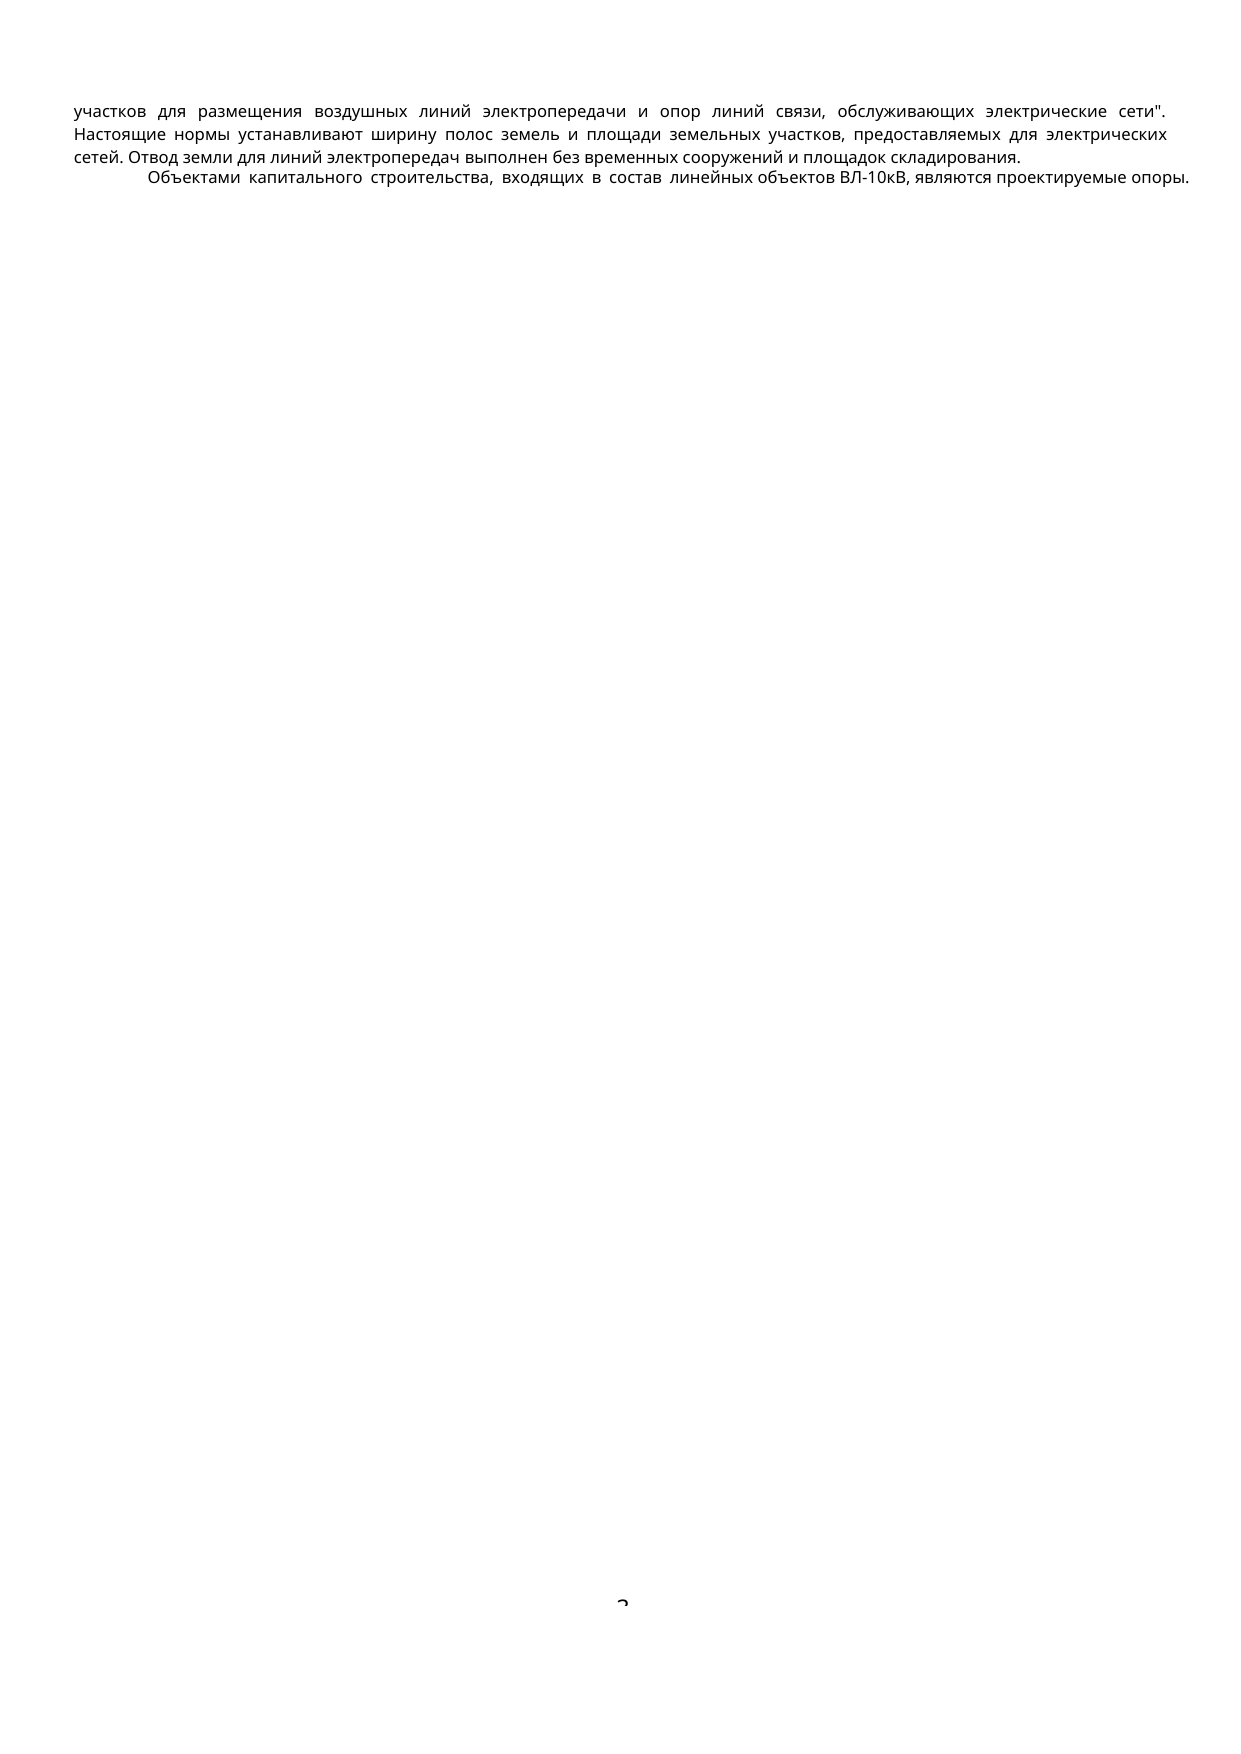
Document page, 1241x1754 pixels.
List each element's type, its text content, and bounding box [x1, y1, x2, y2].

text Объектами капитального строительства, входящих в состав линейных объектов ВЛ-10кВ, являются проектируемые опоры. [147, 169, 1221, 187]
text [74, 100, 1167, 168]
